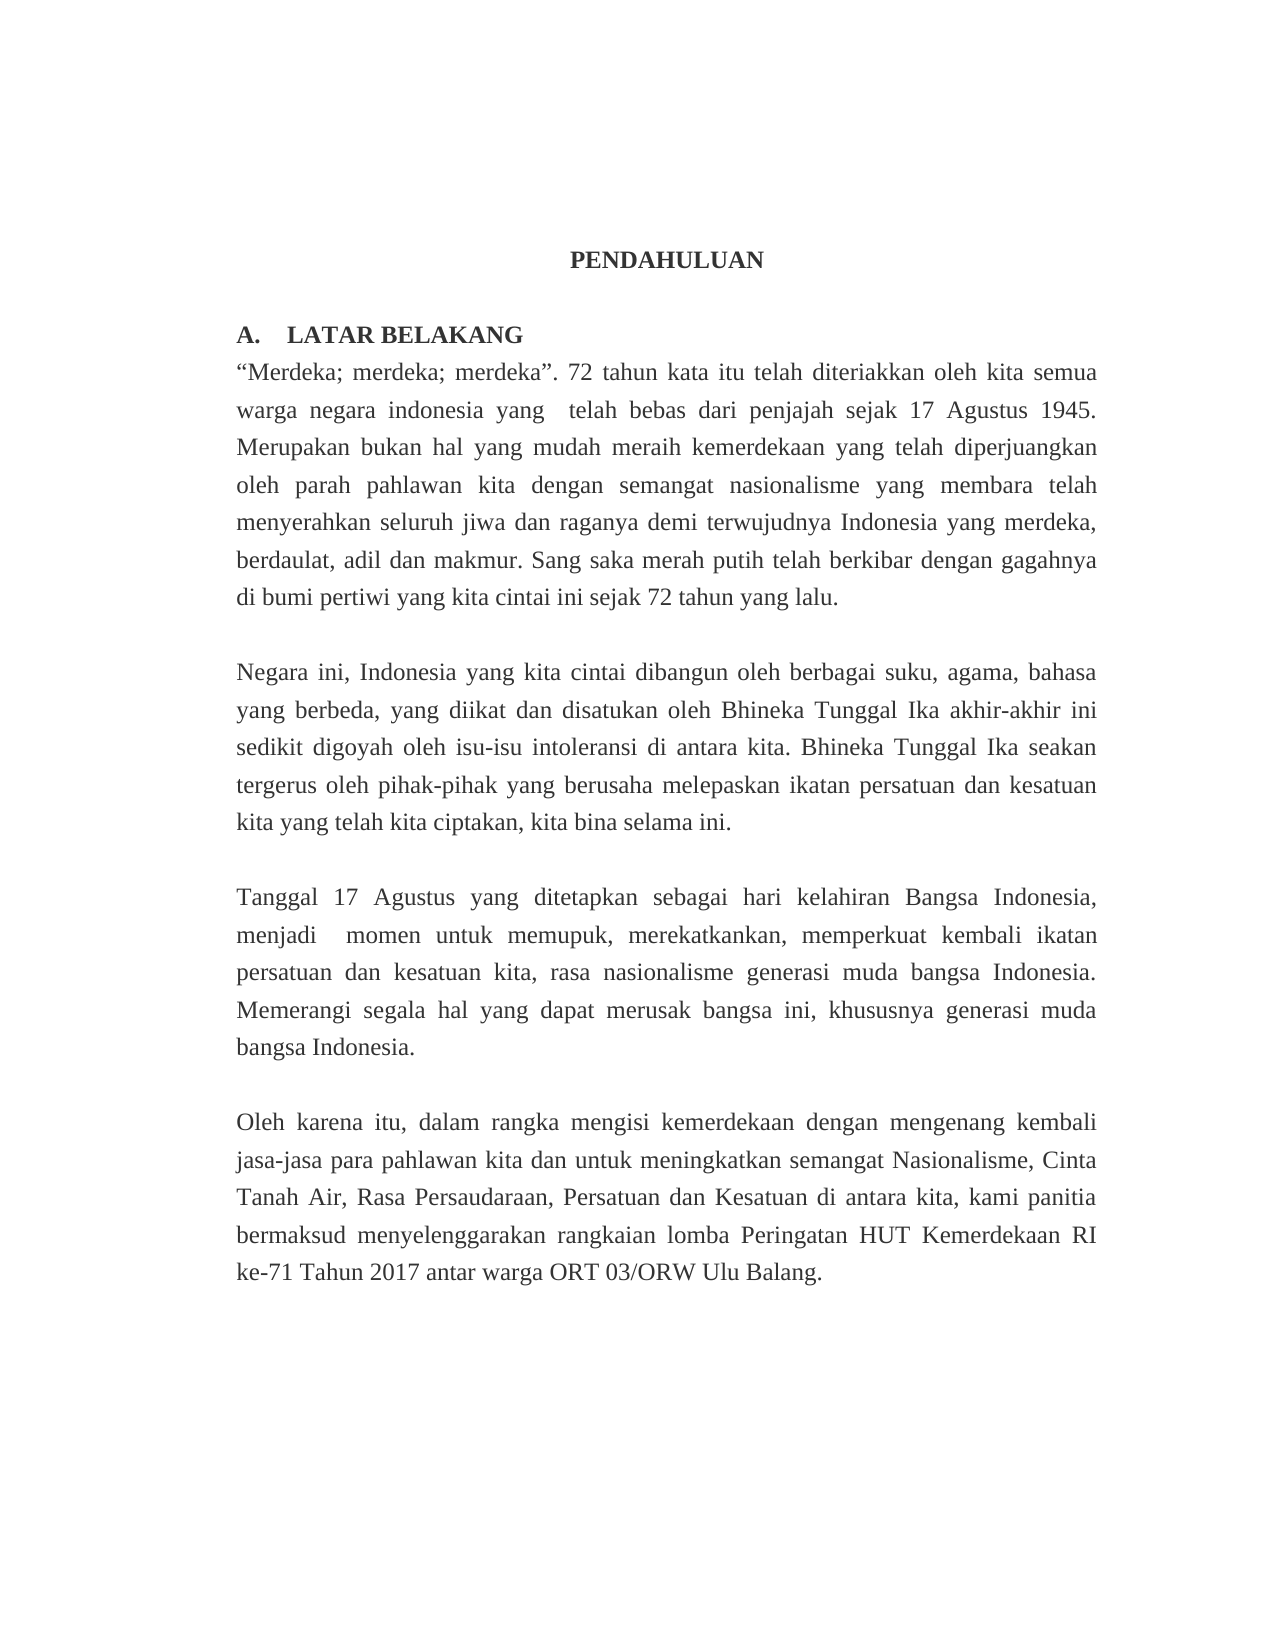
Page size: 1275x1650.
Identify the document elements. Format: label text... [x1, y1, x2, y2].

list LATAR BELAKANG [236, 311, 1098, 349]
text PENDAHULUAN [236, 236, 1098, 274]
text Negara ini, Indonesia yang kita cintai dibangun oleh berbagai suku, agama, bahasa yang berbeda, yang diikat dan disatukan oleh Bhineka Tunggal Ika akhir-akhir ini sedikit digoyah oleh isu-isu intoleransi di antara kita. Bhineka Tunggal Ika seakan tergerus oleh pihak-pihak yang berusaha melepaskan ikatan persatuan dan kesatuan kita yang telah kita ciptakan, kita bina selama ini. [236, 649, 1098, 836]
text “Merdeka; merdeka; merdeka”. 72 tahun kata itu telah diteriakkan oleh kita semua warga negara indonesia yang telah bebas dari penjajah sejak 17 Agustus 1945. Merupakan bukan hal yang mudah meraih kemerdekaan yang telah diperjuangkan oleh parah pahlawan kita dengan semangat nasionalisme yang membara telah menyerahkan seluruh jiwa dan raganya demi terwujudnya Indonesia yang merdeka, berdaulat, adil dan makmur. Sang saka merah putih telah berkibar dengan gagahnya di bumi pertiwi yang kita cintai ini sejak 72 tahun yang lalu. [236, 349, 1098, 611]
text Oleh karena itu, dalam rangka mengisi kemerdekaan dengan mengenang kembali jasa-jasa para pahlawan kita dan untuk meningkatkan semangat Nasionalisme, Cinta Tanah Air, Rasa Persaudaraan, Persatuan dan Kesatuan di antara kita, kami panitia bermaksud menyelenggarakan rangkaian lomba Peringatan HUT Kemerdekaan RI ke-71 Tahun 2017 antar warga ORT 03/ORW Ulu Balang. [236, 1099, 1098, 1286]
text Tanggal 17 Agustus yang ditetapkan sebagai hari kelahiran Bangsa Indonesia, menjadi momen untuk memupuk, merekatkankan, memperkuat kembali ikatan persatuan dan kesatuan kita, rasa nasionalisme generasi muda bangsa Indonesia. Memerangi segala hal yang dapat merusak bangsa ini, khususnya generasi muda bangsa Indonesia. [236, 874, 1098, 1061]
